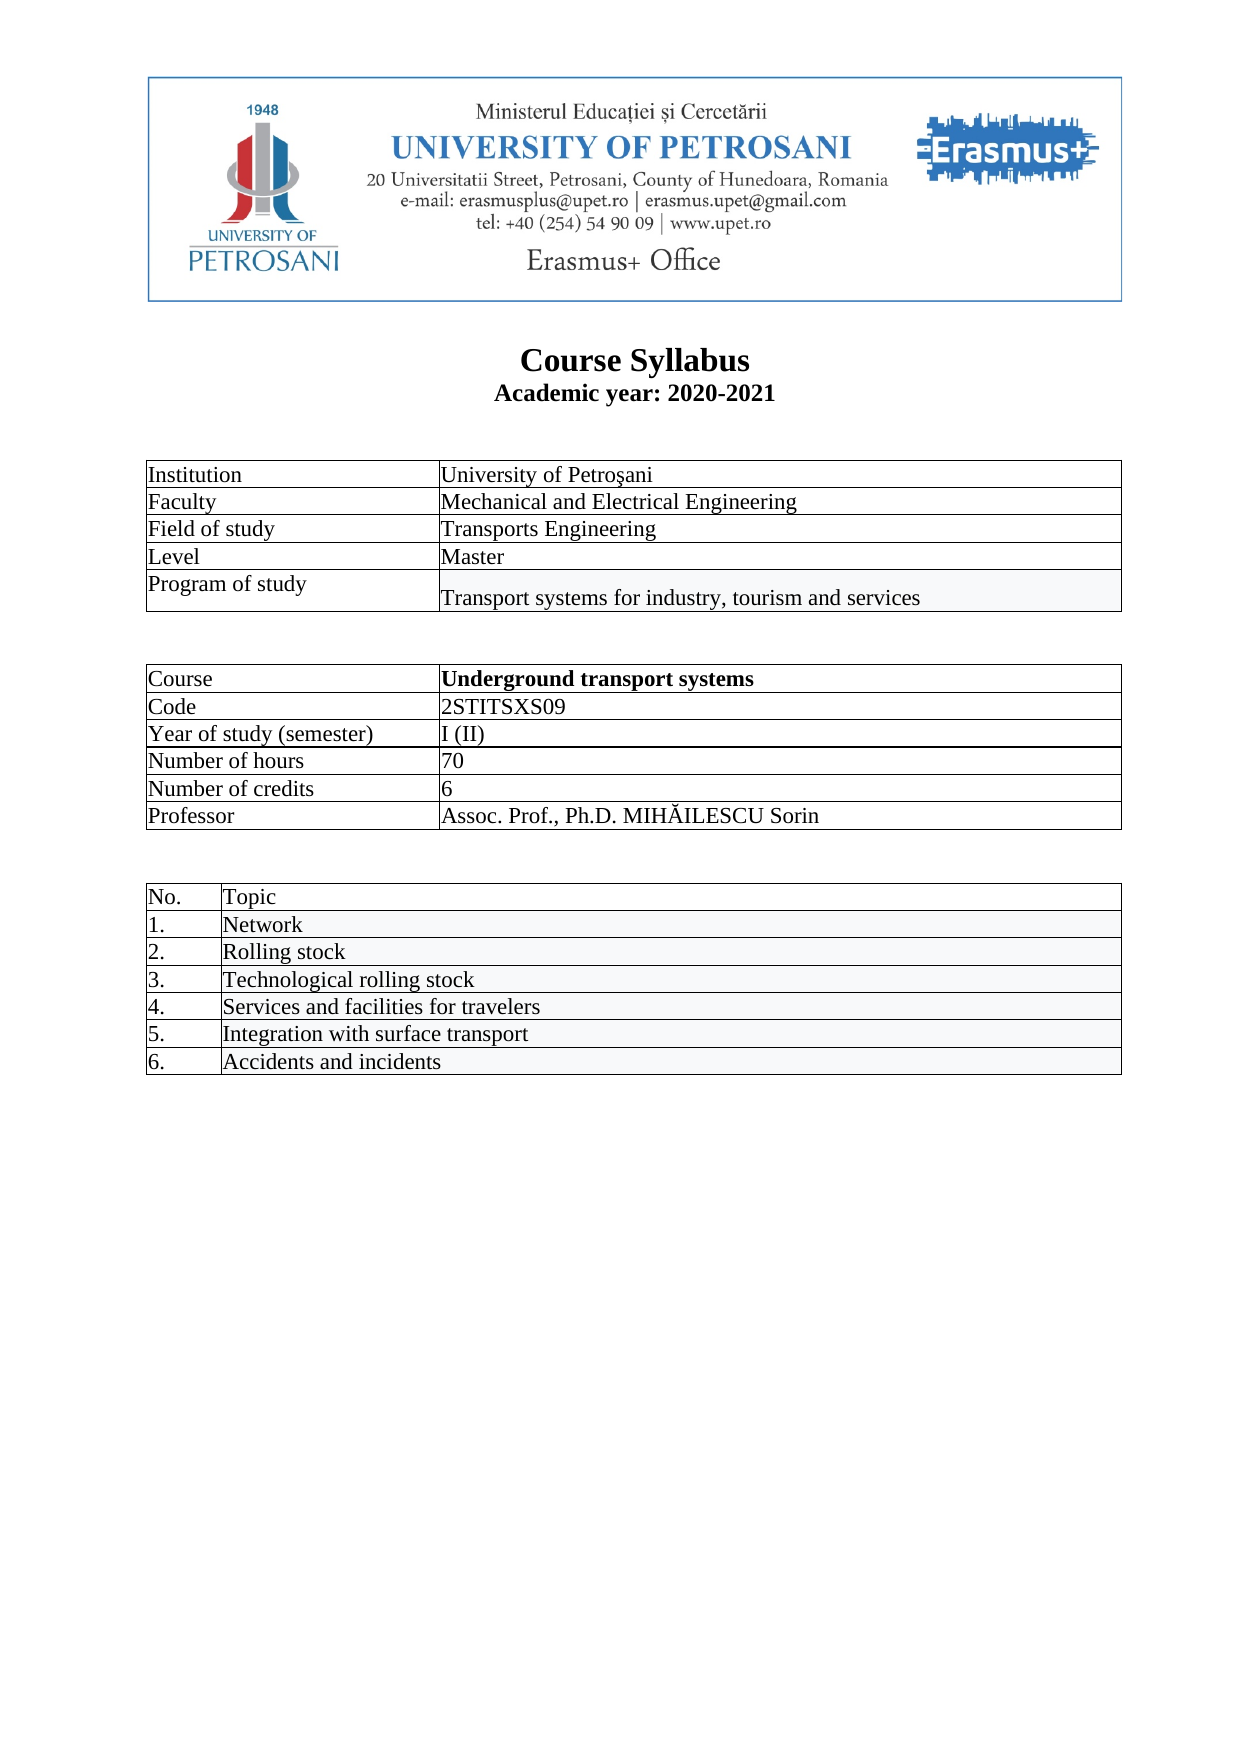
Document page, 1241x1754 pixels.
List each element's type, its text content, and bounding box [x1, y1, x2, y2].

table_header Course [147, 665, 439, 692]
table_cell I (II) [440, 720, 1121, 746]
table_header Institution [147, 461, 439, 487]
table_cell Mechanical and Electrical Engineering [440, 488, 1121, 514]
table_cell Program of study [147, 570, 439, 611]
table_cell 70 [440, 748, 1121, 774]
table_cell Assoc. Prof., Ph.D. MIHĂILESCU Sorin [440, 802, 1121, 829]
table_cell Code [147, 693, 439, 719]
table_cell Faculty [147, 488, 439, 514]
text Academic year: 2020-2021 [148, 378, 1122, 407]
table_cell Transports Engineering [440, 515, 1121, 542]
table_cell 6. [147, 1048, 221, 1074]
table_cell Number of hours [147, 748, 439, 774]
table_cell 6 [440, 775, 1121, 801]
picture [147, 76, 1123, 302]
table_header University of Petroşani [440, 461, 1121, 487]
table_cell Level [147, 543, 439, 569]
text Course Syllabus [148, 340, 1122, 378]
table_header Topic [222, 884, 1121, 910]
table_cell Field of study [147, 515, 439, 542]
table_cell 2. [147, 938, 221, 964]
table_cell 3. [147, 966, 221, 992]
table_header No. [147, 884, 221, 910]
table_cell Professor [147, 802, 439, 829]
table_cell 4. [147, 993, 221, 1019]
table_header Underground transport systems [440, 665, 1121, 692]
table_cell Number of credits [147, 775, 439, 801]
table_cell 1. [147, 911, 221, 937]
table_cell 2STITSXS09 [440, 693, 1121, 719]
table_cell 5. [147, 1020, 221, 1047]
table_cell Master [440, 543, 1121, 569]
table_cell Year of study (semester) [147, 720, 439, 746]
